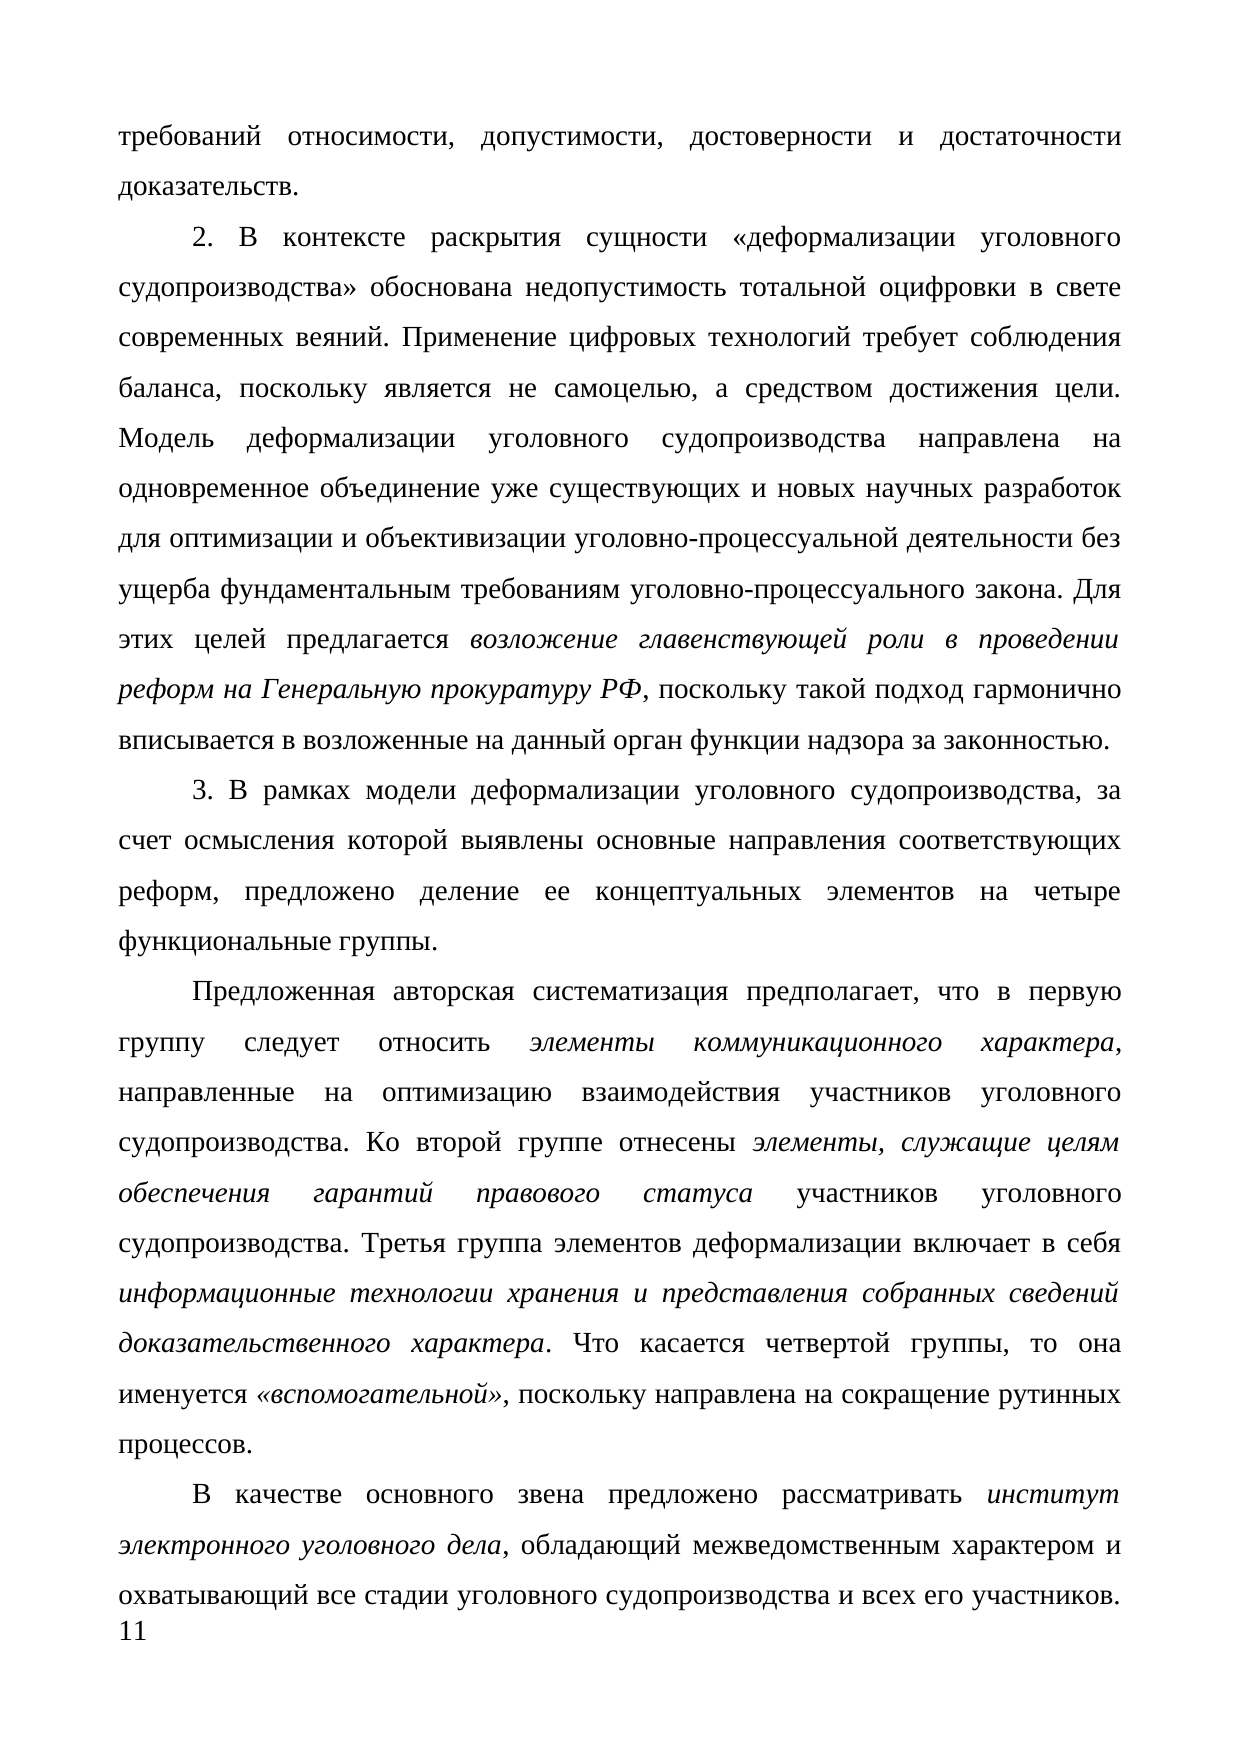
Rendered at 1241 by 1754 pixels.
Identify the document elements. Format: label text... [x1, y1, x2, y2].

text 2. В контексте раскрытия сущности «деформализации уголовного судопроизводства» обоснована недопустимость тотальной оцифровки в свете современных веяний. Применение цифровых технологий требует соблюдения баланса, поскольку является не самоцелью, а средством достижения цели. Модель деформализации уголовного судопроизводства направлена на одновременное объединение уже существующих и новых научных разработок для оптимизации и объективизации уголовно-процессуальной деятельности без ущерба фундаментальным требованиям уголовно-процессуального закона. Для этих целей предлагается возложение главенствующей роли в проведении реформ на Генеральную прокуратуру РФ, поскольку такой подход гармонично вписывается в возложенные на данный орган функции надзора за законностью. [118, 219, 1122, 755]
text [118, 118, 1122, 202]
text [118, 1477, 1122, 1611]
text 3. В рамках модели деформализации уголовного судопроизводства, за счет осмысления которой выявлены основные направления соответствующих реформ, предложено деление ее концептуальных элементов на четыре функциональные группы. [118, 772, 1122, 957]
text Предложенная авторская систематизация предполагает, что в первую группу следует относить элементы коммуникационного характера, направленные на оптимизацию взаимодействия участников уголовного судопроизводства. Ко второй группе отнесены элементы, служащие целям обеспечения гарантий правового статуса участников уголовного судопроизводства. Третья группа элементов деформализации включает в себя информационные технологии хранения и представления собранных сведений доказательственного характера. Что касается четвертой группы, то она именуется «вспомогательной», поскольку направлена на сокращение рутинных процессов. [118, 973, 1122, 1460]
